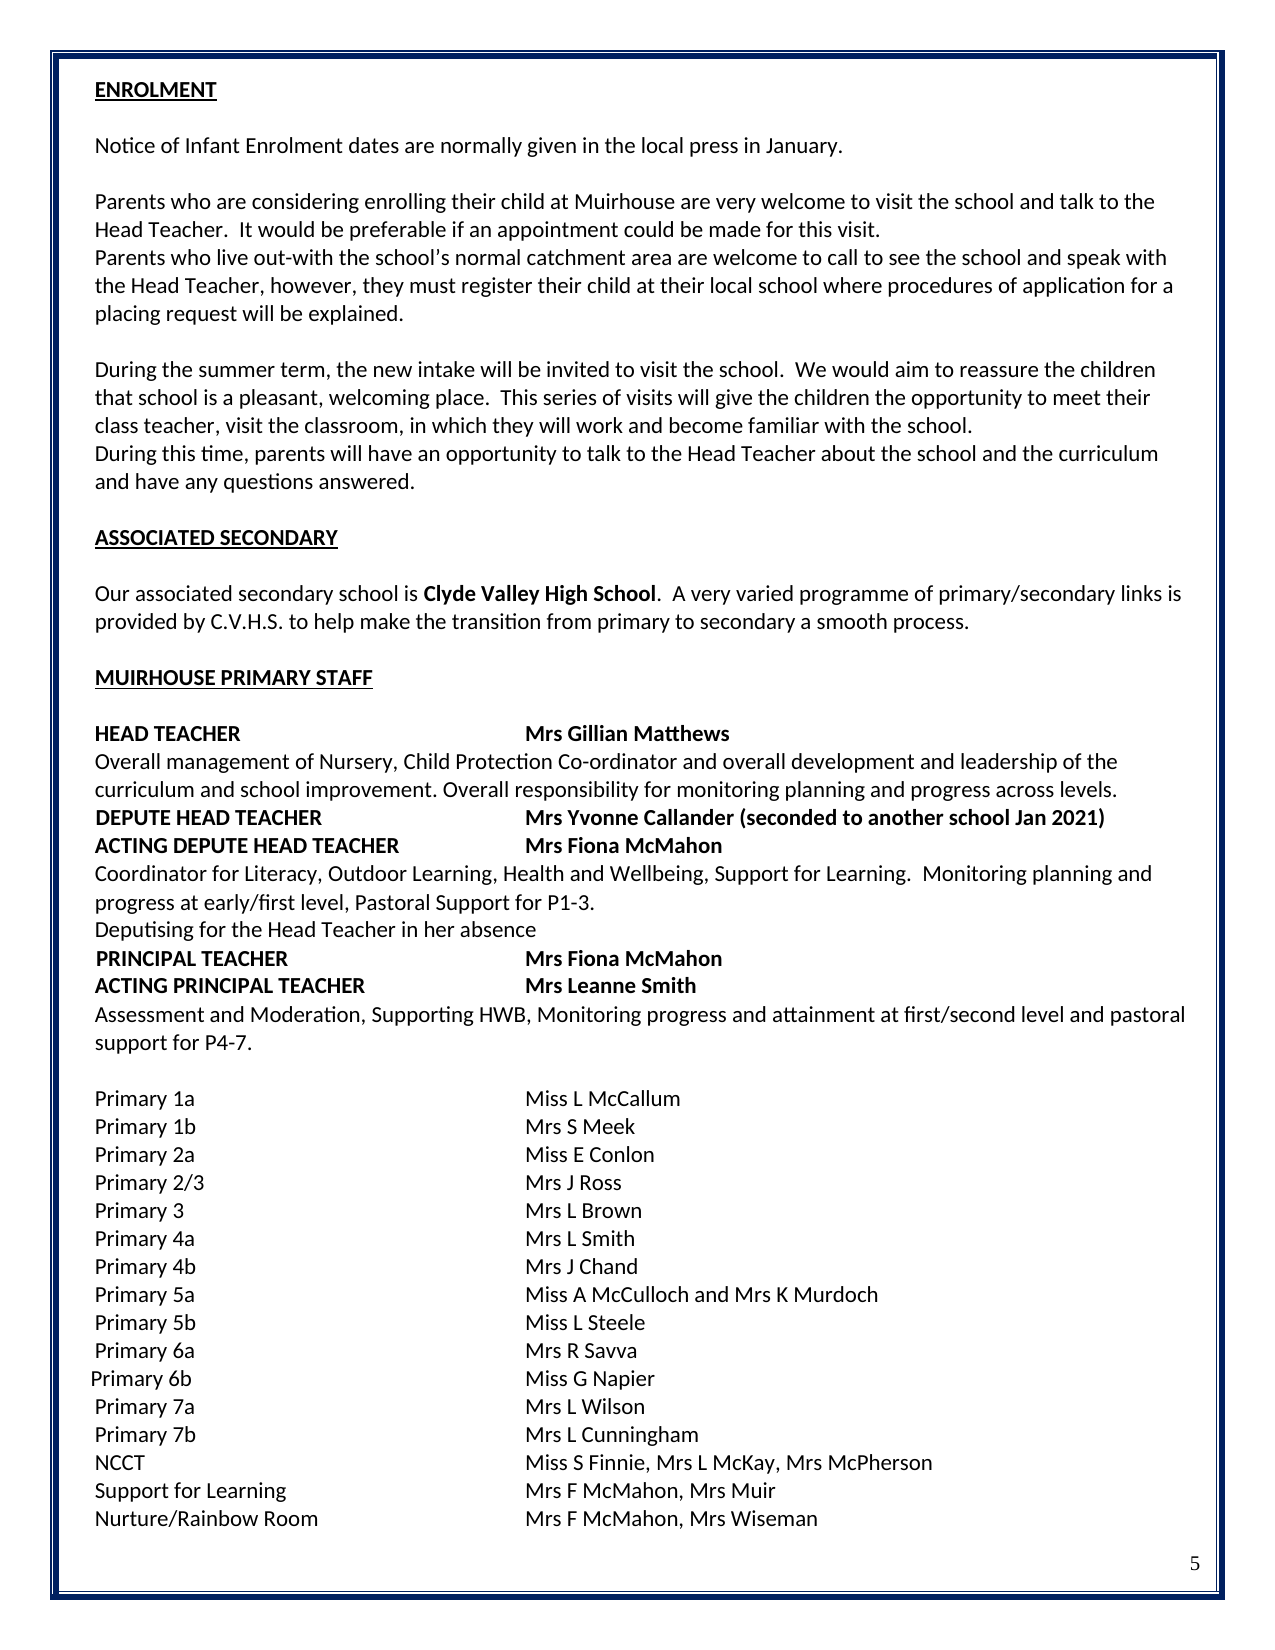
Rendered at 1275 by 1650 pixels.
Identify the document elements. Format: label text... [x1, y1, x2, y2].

text Support for Learning Mrs F McMahon, Mrs Muir [94, 1476, 1200, 1504]
text NCCT Miss S Finnie, Mrs L McKay, Mrs McPherson [94, 1448, 1200, 1476]
text Primary 5b Miss L Steele [94, 1308, 1200, 1336]
text DEPUTE HEAD TEACHER Mrs Yvonne Callander (seconded to another school Jan 2021) [75, 803, 1200, 832]
text Primary 7b Mrs L Cunningham [94, 1420, 1200, 1448]
text Primary 2a Miss E Conlon [94, 1140, 1200, 1168]
text ACTING DEPUTE HEAD TEACHER Mrs Fiona McMahon [94, 832, 1200, 859]
text Primary 6b Miss G Napier [75, 1364, 1200, 1392]
text Parents who live out-with the school’s normal catchment area are welcome to call to see the school and speak with the Head Teacher, however, they must register their child at their local school where procedures of application for a placing request will be explained. [94, 243, 1200, 327]
text Primary 1b Mrs S Meek [94, 1112, 1200, 1140]
text Our associated secondary school is Clyde Valley High School. A very varied programme of primary/secondary links is provided by C.V.H.S. to help make the transition from primary to secondary a smooth process. [94, 579, 1200, 635]
text During the summer term, the new intake will be invited to visit the school. We would aim to reassure the children that school is a pleasant, welcoming place. This series of visits will give the children the opportunity to meet their class teacher, visit the classroom, in which they will work and become familiar with the school. [94, 355, 1200, 439]
text Primary 6a Mrs R Savva [94, 1336, 1200, 1364]
text Assessment and Moderation, Supporting HWB, Monitoring progress and attainment at first/second level and pastoral support for P4-7. [94, 1000, 1200, 1056]
text HEAD TEACHER Mrs Gillian Matthews [94, 719, 1200, 747]
text MUIRHOUSE PRIMARY STAFF [94, 663, 1200, 691]
text Primary 7a Mrs L Wilson [75, 1392, 1200, 1420]
text Primary 5a Miss A McCulloch and Mrs K Murdoch [94, 1280, 1200, 1308]
text Primary 4b Mrs J Chand [94, 1252, 1200, 1280]
text Primary 2/3 Mrs J Ross [94, 1168, 1200, 1196]
text Primary 4a Mrs L Smith [94, 1224, 1200, 1252]
text Primary 3 Mrs L Brown [94, 1196, 1200, 1224]
text During this time, parents will have an opportunity to talk to the Head Teacher about the school and the curriculum and have any questions answered. [94, 439, 1200, 495]
text ASSOCIATED SECONDARY [94, 523, 1200, 551]
text PRINCIPAL TEACHER Mrs Fiona McMahon [75, 944, 1200, 972]
text Coordinator for Literacy, Outdoor Learning, Health and Wellbeing, Support for Learning. Monitoring planning and progress at early/first level, Pastoral Support for P1-3. [94, 859, 1200, 916]
text ACTING PRINCIPAL TEACHER Mrs Leanne Smith [94, 972, 1200, 1000]
text ENROLMENT [94, 75, 1200, 103]
text Primary 1a Miss L McCallum [94, 1084, 1200, 1112]
text Nurture/Rainbow Room Mrs F McMahon, Mrs Wiseman [94, 1504, 1200, 1532]
text Deputising for the Head Teacher in her absence [94, 916, 1200, 944]
text Notice of Infant Enrolment dates are normally given in the local press in January. [94, 131, 1200, 159]
text Parents who are considering enrolling their child at Muirhouse are very welcome to visit the school and talk to the Head Teacher. It would be preferable if an appointment could be made for this visit. [94, 187, 1200, 243]
text Overall management of Nursery, Child Protection Co-ordinator and overall development and leadership of the curriculum and school improvement. Overall responsibility for monitoring planning and progress across levels. [94, 747, 1200, 803]
